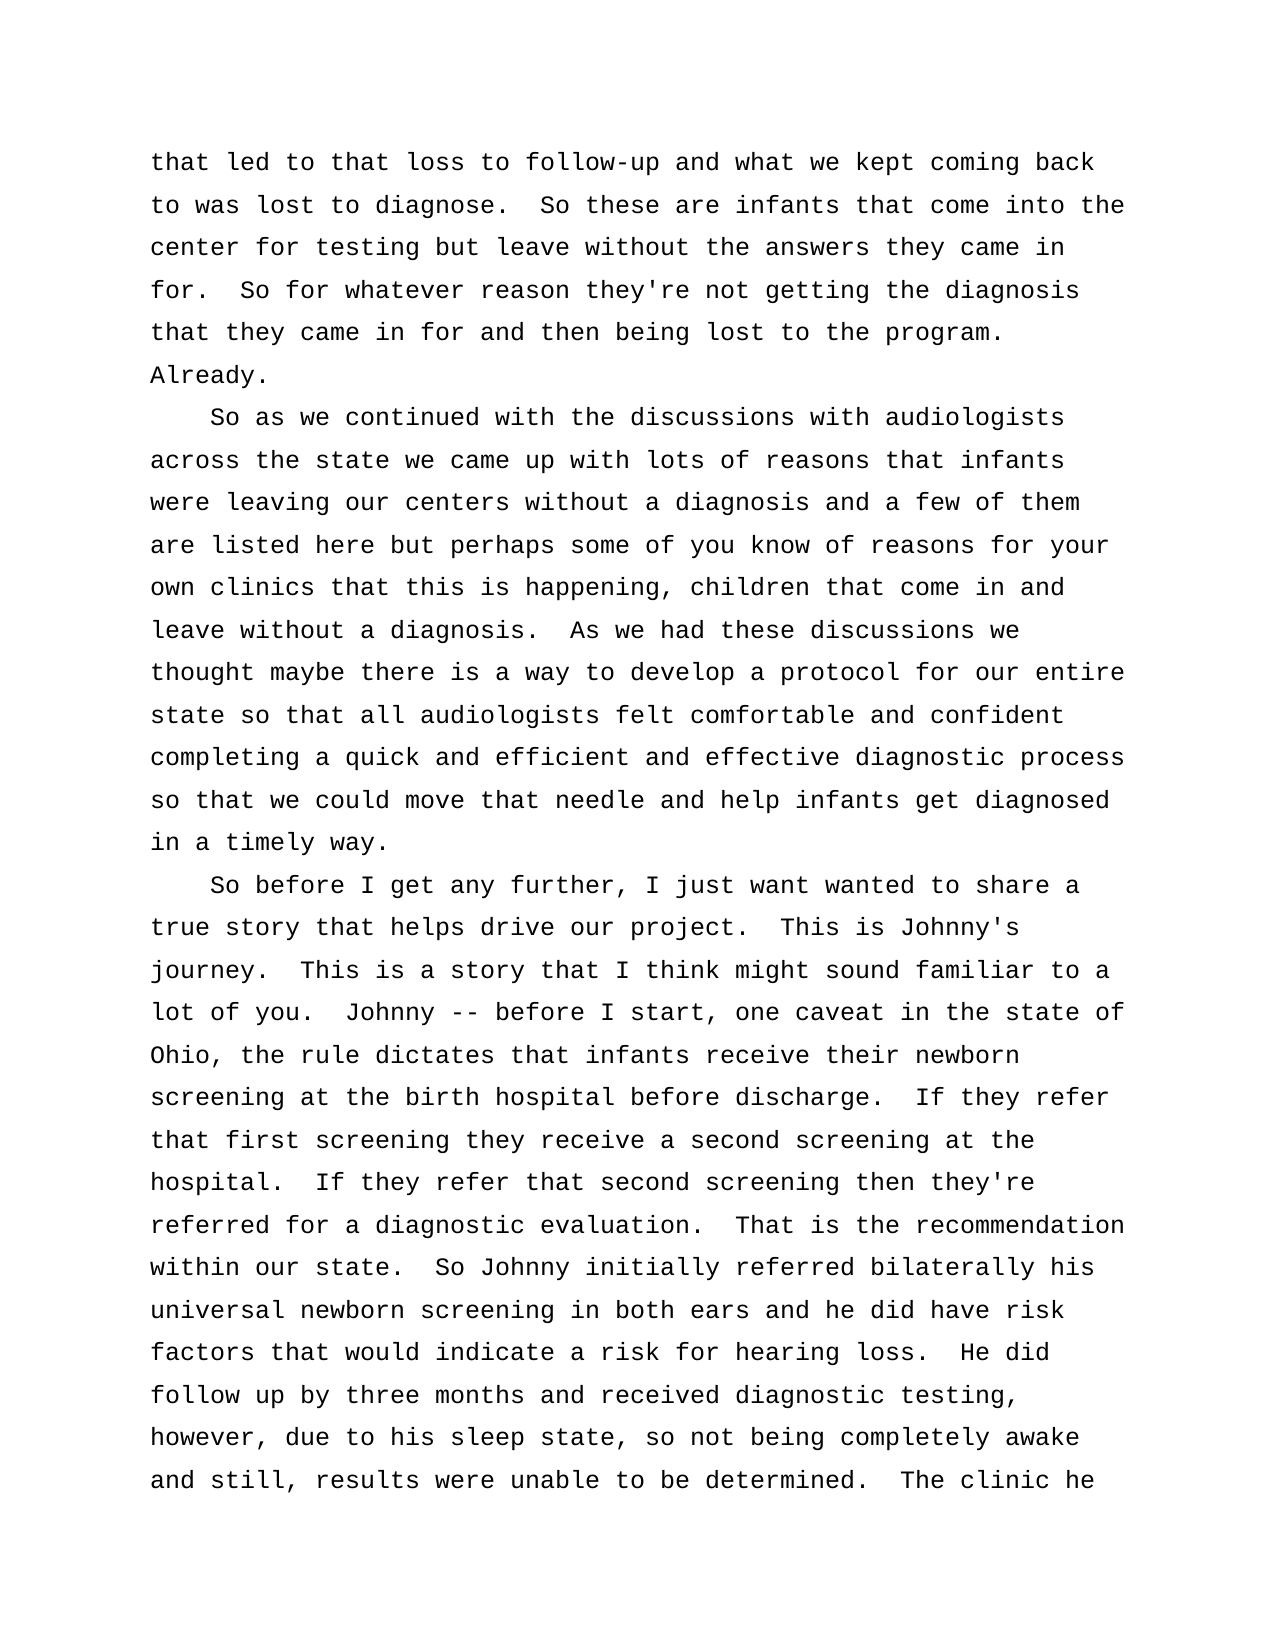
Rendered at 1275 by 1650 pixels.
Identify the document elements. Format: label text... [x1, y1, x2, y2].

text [150, 872, 1125, 1496]
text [150, 150, 1125, 391]
text So as we continued with the discussions with audiologists across the state we came up with lots of reasons that infants were leaving our centers without a diagnosis and a few of them are listed here but perhaps some of you know of reasons for your own clinics that this is happening, children that come in and leave without a diagnosis. As we had these discussions we thought maybe there is a way to develop a protocol for our entire state so that all audiologists felt comfortable and confident completing a quick and efficient and effective diagnostic process so that we could move that needle and help infants get diagnosed in a timely way. [150, 405, 1125, 858]
